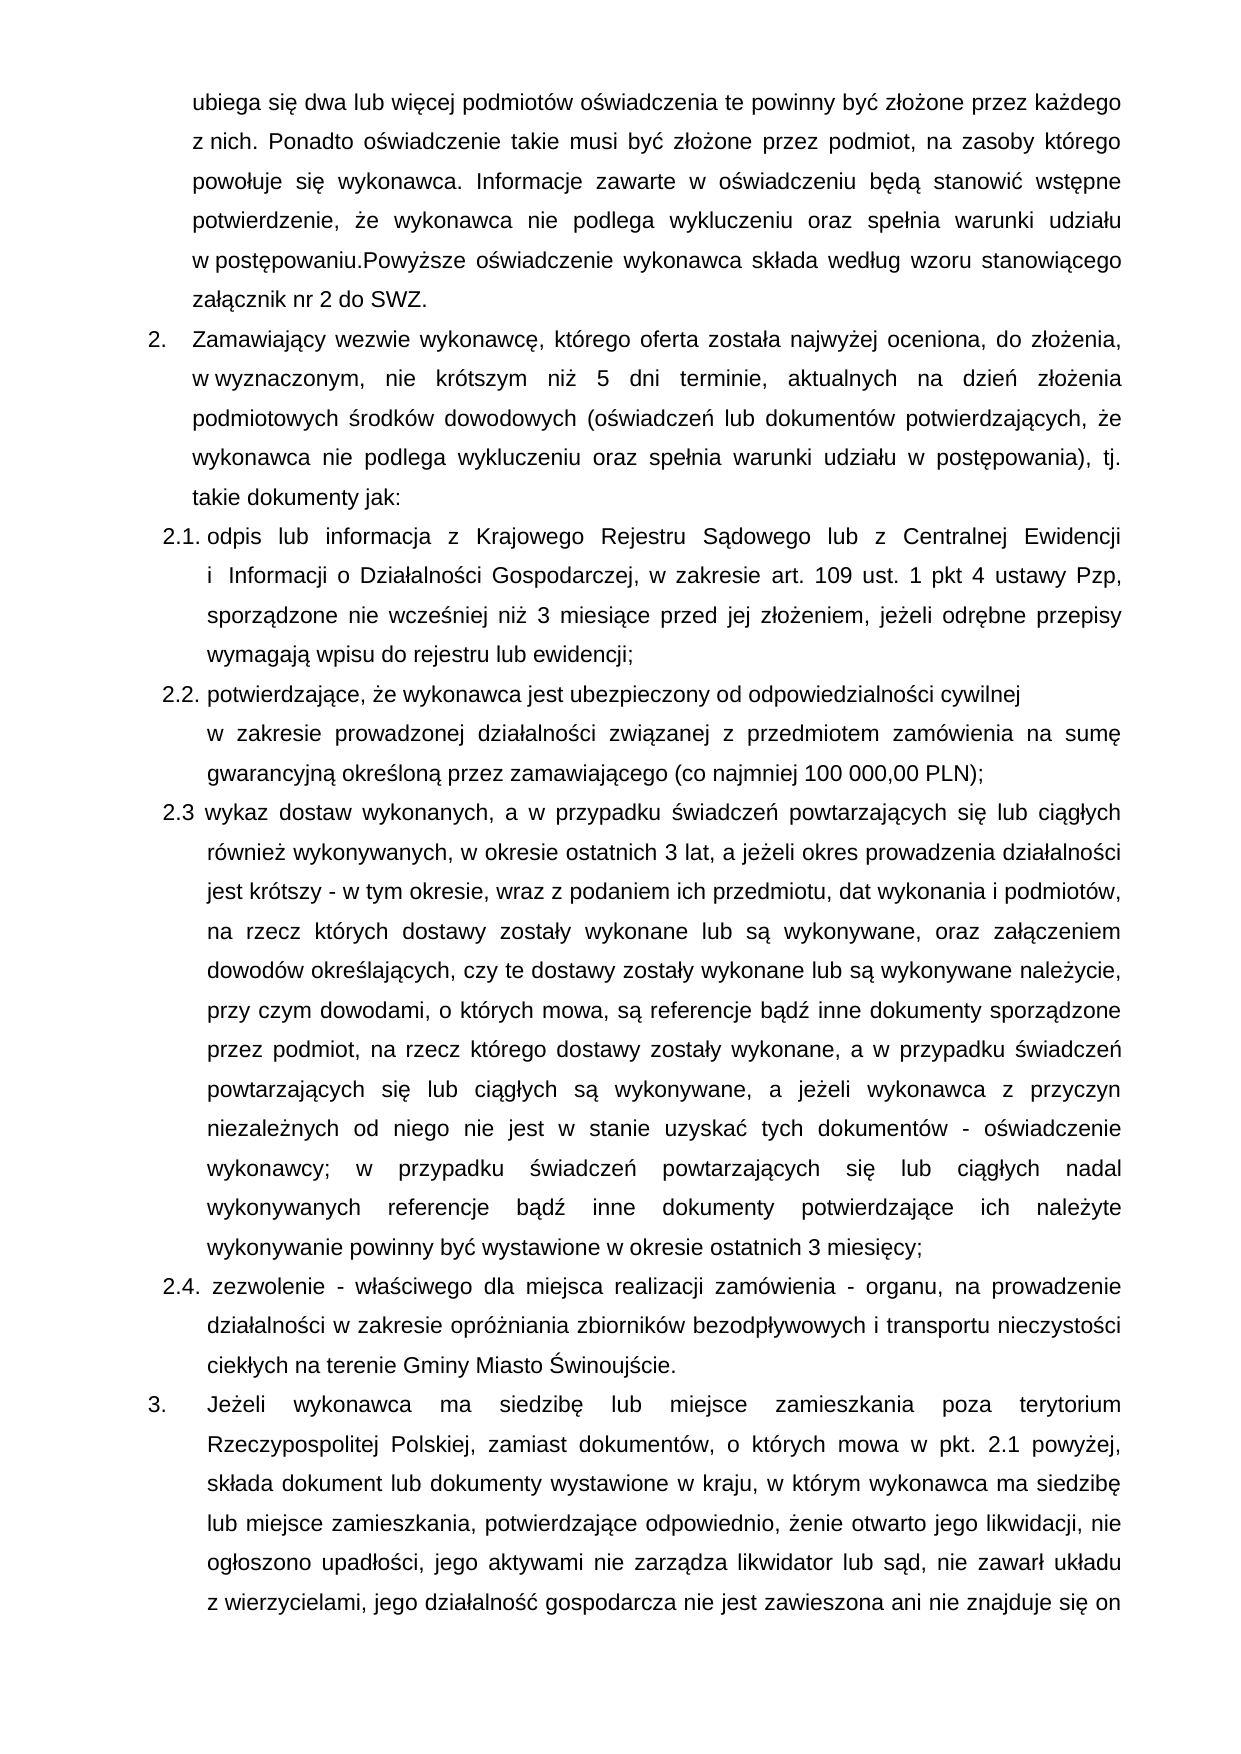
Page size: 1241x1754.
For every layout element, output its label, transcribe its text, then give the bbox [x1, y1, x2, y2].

text 2.4. zezwolenie - właściwego dla miejsca realizacji zamówienia - organu, na prowadzenie działalności w zakresie opróżniania zbiorników bezodpływowych i transportu nieczystości ciekłych na terenie Gminy Miasto Świnoujście. [162, 1273, 1122, 1378]
list odpis lub informacja z Krajowego Rejestru Sądowego lub z Centralnej Ewidencji i Informacji o Działalności Gospodarczej, w zakresie art. 109 ust. 1 pkt 4 ustawy Pzp, sporządzone nie wcześniej niż 3 miesiące przed jej złożeniem, jeżeli odrębne przepisy wymagają wpisu do rejestru lub ewidencji; [162, 523, 1122, 668]
list potwierdzające, że wykonawca jest ubezpieczony od odpowiedzialności cywilnej [162, 681, 1122, 707]
text w zakresie prowadzonej działalności związanej z przedmiotem zamówienia na sumę gwarancyjną określoną przez zamawiającego (co najmniej 100 000,00 PLN); [207, 720, 1122, 786]
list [148, 89, 1122, 312]
text 2.3 wykaz dostaw wykonanych, a w przypadku świadczeń powtarzających się lub ciągłych również wykonywanych, w okresie ostatnich 3 lat, a jeżeli okres prowadzenia działalności jest krótszy - w tym okresie, wraz z podaniem ich przedmiotu, dat wykonania i podmiotów, na rzecz których dostawy zostały wykonane lub są wykonywane, oraz załączeniem dowodów określających, czy te dostawy zostały wykonane lub są wykonywane należycie, przy czym dowodami, o których mowa, są referencje bądź inne dokumenty sporządzone przez podmiot, na rzecz którego dostawy zostały wykonane, a w przypadku świadczeń powtarzających się lub ciągłych są wykonywane, a jeżeli wykonawca z przyczyn niezależnych od niego nie jest w stanie uzyskać tych dokumentów - oświadczenie wykonawcy; w przypadku świadczeń powtarzających się lub ciągłych nadal wykonywanych referencje bądź inne dokumenty potwierdzające ich należyte wykonywanie powinny być wystawione w okresie ostatnich 3 miesięcy; [162, 799, 1122, 1260]
list Zamawiający wezwie wykonawcę, którego oferta została najwyżej oceniona, do złożenia, w wyznaczonym, nie krótszym niż 5 dni terminie, aktualnych na dzień złożenia podmiotowych środków dowodowych (oświadczeń lub dokumentów potwierdzających, że wykonawca nie podlega wykluczeniu oraz spełnia warunki udziału w postępowania), tj. takie dokumenty jak: [148, 326, 1122, 510]
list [148, 1391, 1122, 1615]
